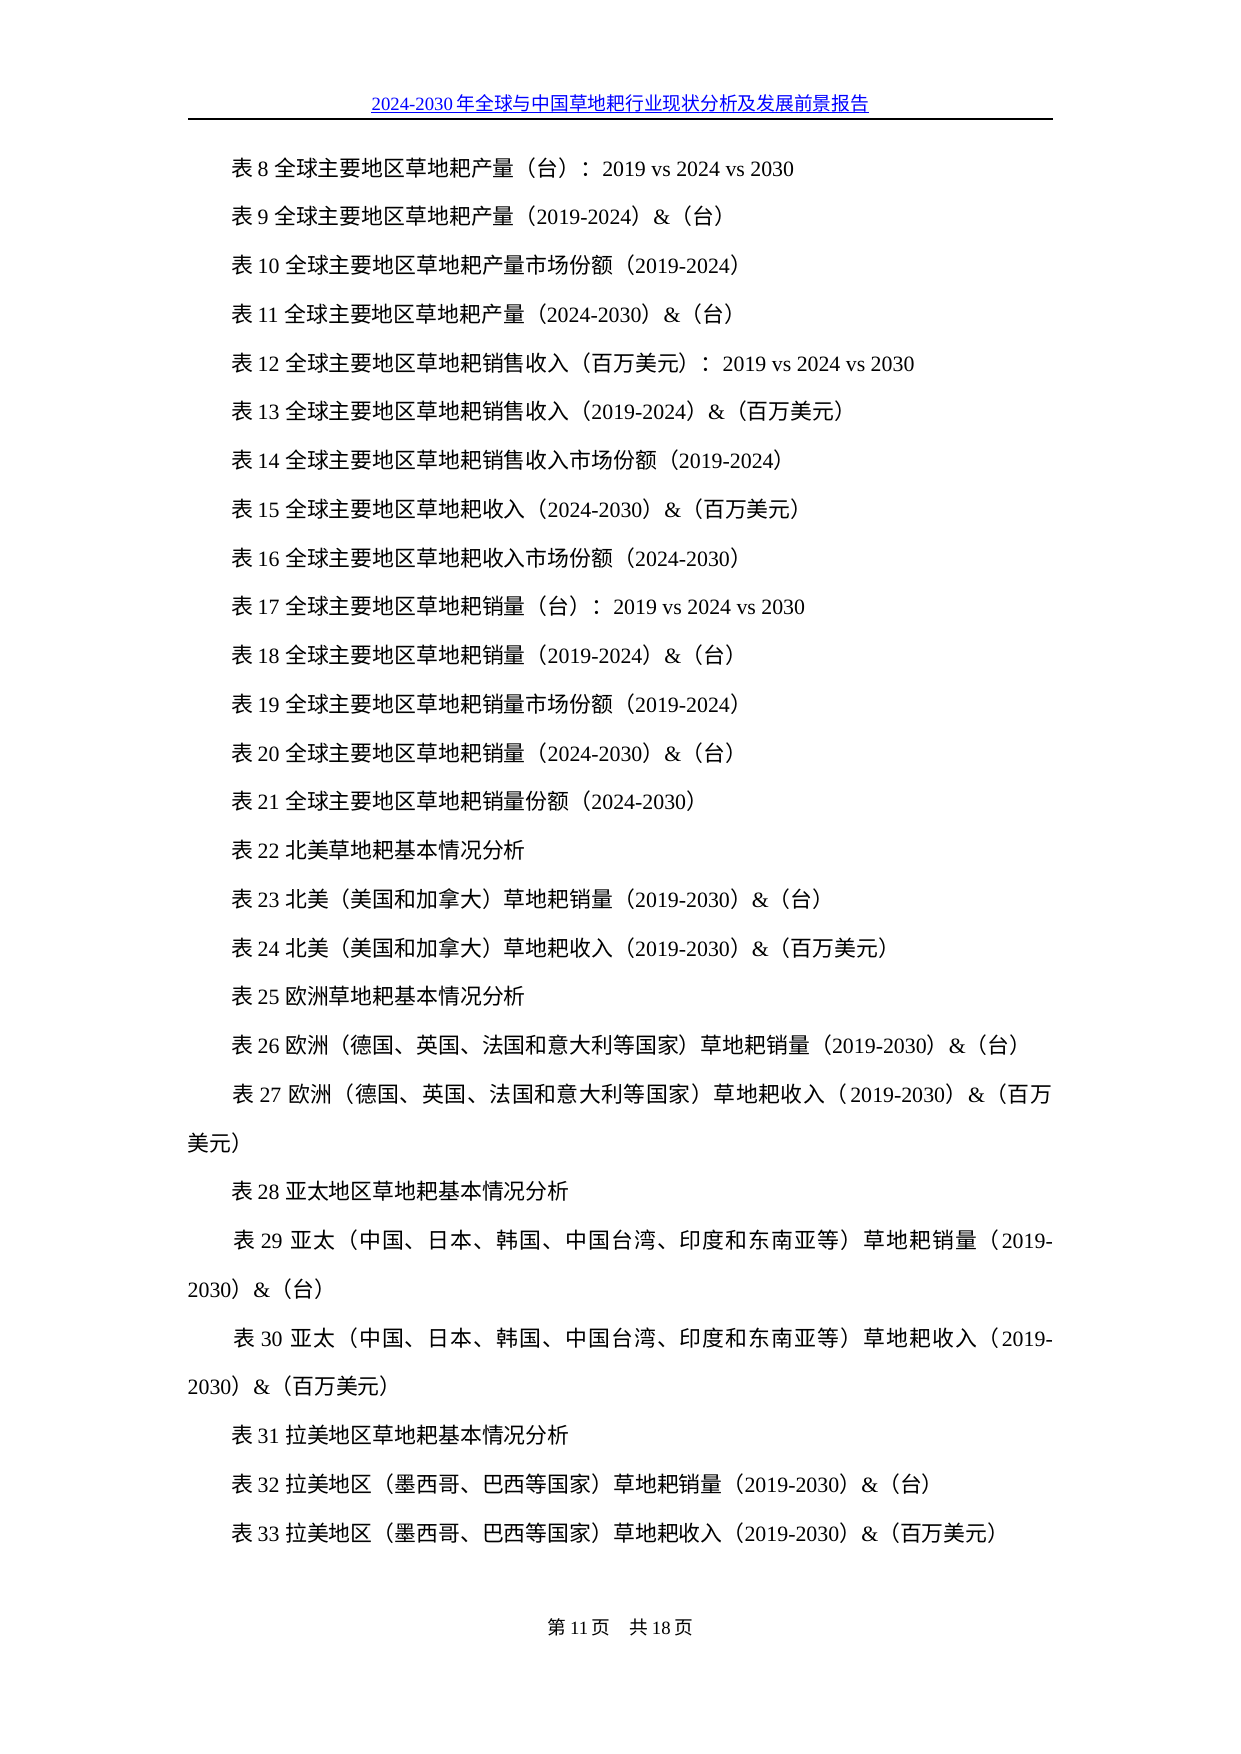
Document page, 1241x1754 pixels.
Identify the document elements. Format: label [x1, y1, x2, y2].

text [187, 150, 1053, 1548]
